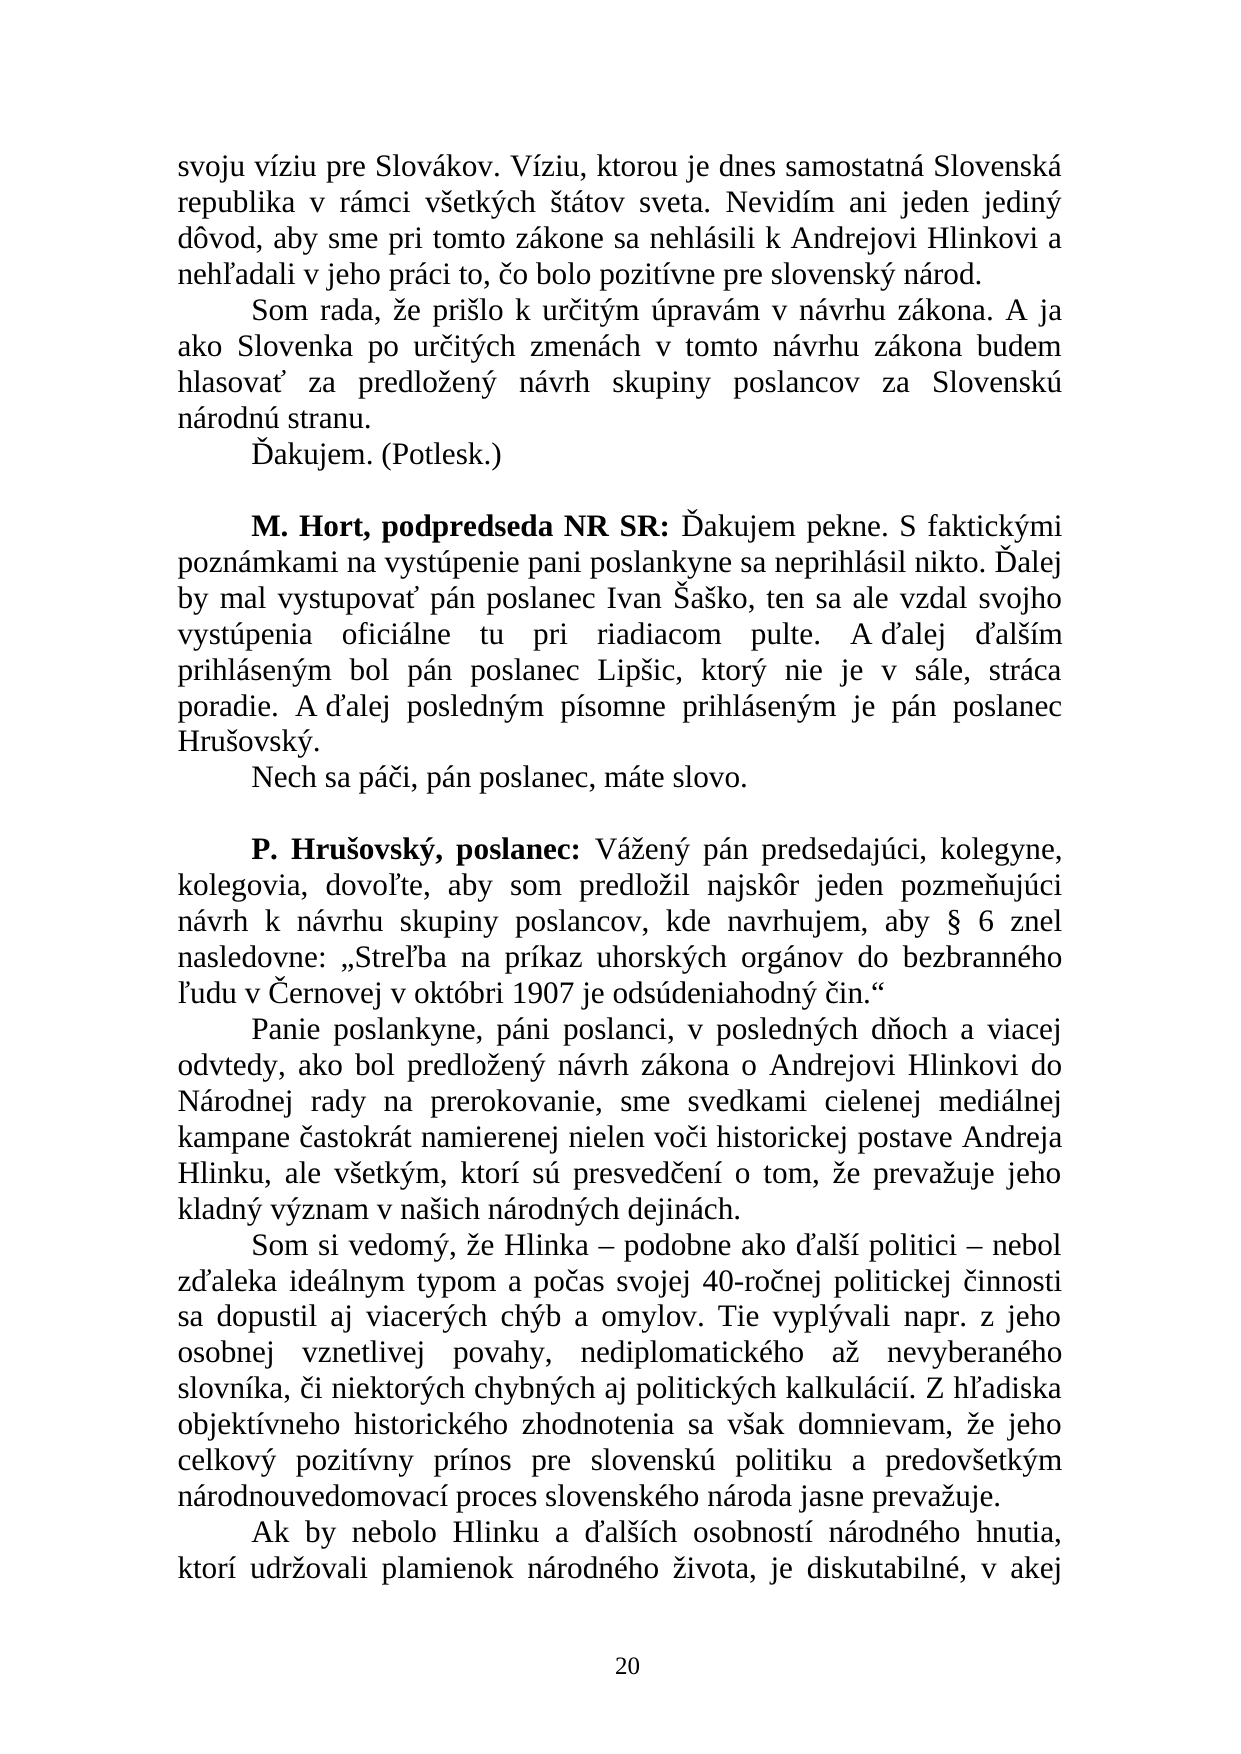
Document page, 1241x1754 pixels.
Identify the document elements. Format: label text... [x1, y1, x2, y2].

text Nech sa páči, pán poslanec, máte slovo. [177, 759, 1063, 794]
text Som rada, že prišlo k určitým úpravám v návrhu zákona. A ja ako Slovenka po určitých zmenách v tomto návrhu zákona budem hlasovať za predložený návrh skupiny poslancov za Slovenskú národnú stranu. [177, 291, 1063, 435]
text Som si vedomý, že Hlinka – podobne ako ďalší politici – nebol zďaleka ideálnym typom a počas svojej 40-ročnej politickej činnosti sa dopustil aj viacerých chýb a omylov. Tie vyplývali napr. z jeho osobnej vznetlivej povahy, nediplomatického až nevyberaného slovníka, či niektorých chybných aj politických kalkulácií. Z hľadiska objektívneho historického zhodnotenia sa však domnievam, že jeho celkový pozitívny prínos pre slovenskú politiku a predovšetkým národnouvedomovací proces slovenského národa jasne prevažuje. [177, 1226, 1063, 1513]
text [177, 1513, 1063, 1585]
text Panie poslankyne, páni poslanci, v posledných dňoch a viacej odvtedy, ako bol predložený návrh zákona o Andrejovi Hlinkovi do Národnej rady na prerokovanie, sme svedkami cielenej mediálnej kampane častokrát namierenej nielen voči historickej postave Andreja Hlinku, ale všetkým, ktorí sú presvedčení o tom, že prevažuje jeho kladný význam v našich národných dejinách. [177, 1010, 1063, 1226]
text M. Hort, podpredseda NR SR: Ďakujem pekne. S faktickými poznámkami na vystúpenie pani poslankyne sa neprihlásil nikto. Ďalej by mal vystupovať pán poslanec Ivan Šaško, ten sa ale vzdal svojho vystúpenia oficiálne tu pri riadiacom pulte. A ďalej ďalším prihláseným bol pán poslanec Lipšic, ktorý nie je v sále, stráca poradie. A ďalej posledným písomne prihláseným je pán poslanec Hrušovský. [177, 507, 1063, 759]
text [177, 148, 1063, 291]
text Ďakujem. (Potlesk.) [177, 435, 1063, 471]
text P. Hrušovský, poslanec: Vážený pán predsedajúci, kolegyne, kolegovia, dovoľte, aby som predložil najskôr jeden pozmeňujúci návrh k návrhu skupiny poslancov, kde navrhujem, aby § 6 znel nasledovne: „Streľba na príkaz uhorských orgánov do bezbranného ľudu v Černovej v októbri 1907 je odsúdeniahodný čin.“ [177, 831, 1063, 1010]
